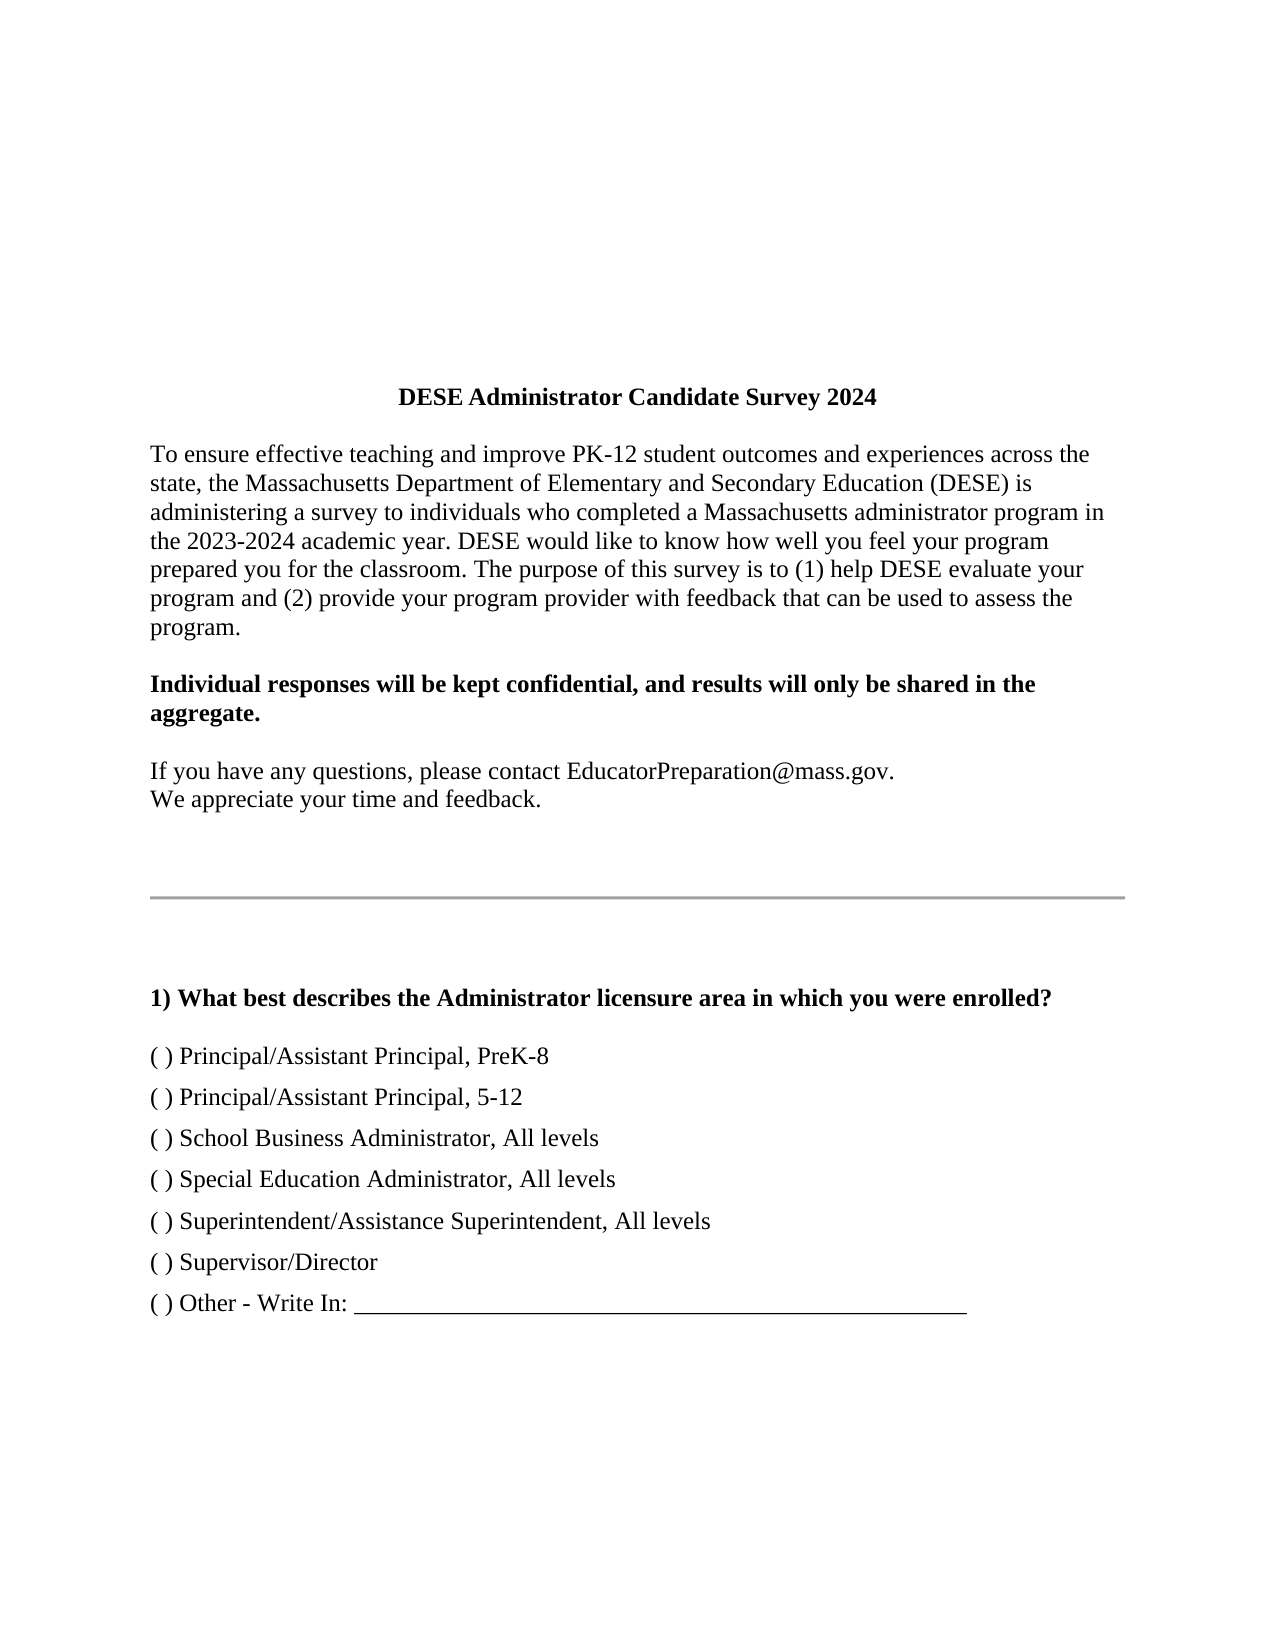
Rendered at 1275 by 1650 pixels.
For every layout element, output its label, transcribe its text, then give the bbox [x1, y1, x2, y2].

text ( ) Principal/Assistant Principal, 5-12 [150, 1082, 1125, 1111]
text ( ) Superintendent/Assistance Superintendent, All levels [150, 1206, 1125, 1234]
text ( ) Other - Write In: _________________________________________________ [150, 1288, 1125, 1317]
text ( ) School Business Administrator, All levels [150, 1123, 1125, 1152]
subtitle DESE Administrator Candidate Survey 2024 [150, 382, 1125, 410]
text ( ) Special Education Administrator, All levels [150, 1164, 1125, 1193]
subtitle To ensure effective teaching and improve PK-12 student outcomes and experiences across the state, the Massachusetts Department of Elementary and Secondary Education (DESE) is administering a survey to individuals who completed a Massachusetts administrator program in the 2023-2024 academic year. DESE would like to know how well you feel your program prepared you for the classroom. The purpose of this survey is to (1) help DESE evaluate your program and (2) provide your program provider with feedback that can be used to assess the program. Individual responses will be kept confidential, and results will only be shared in the aggregate. If you have any questions, please contact EducatorPreparation@mass.gov. We appreciate your time and feedback. [150, 439, 1125, 813]
subtitle 1) What best describes the Administrator licensure area in which you were enrolled? [150, 983, 1125, 1012]
text ( ) Supervisor/Director [150, 1247, 1125, 1276]
text ( ) Principal/Assistant Principal, PreK-8 [150, 1041, 1125, 1069]
